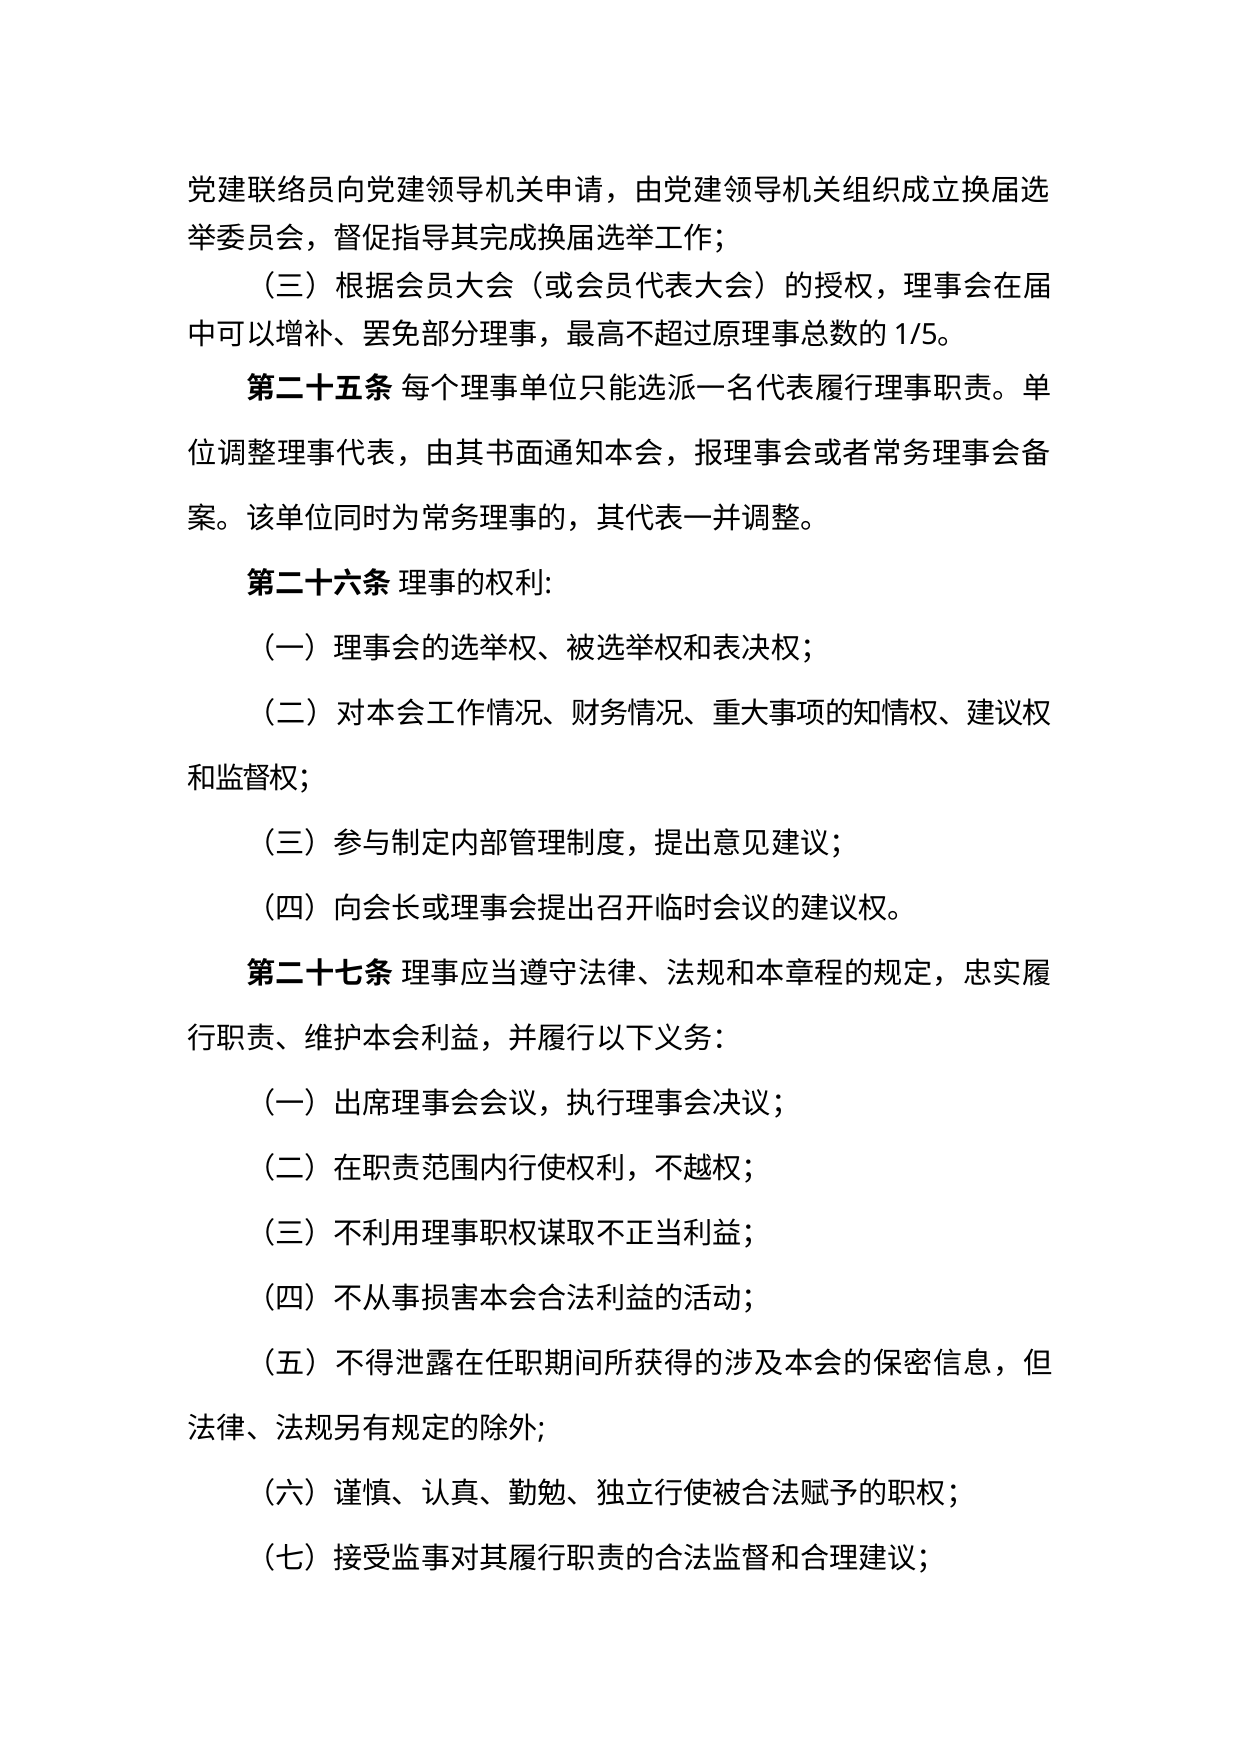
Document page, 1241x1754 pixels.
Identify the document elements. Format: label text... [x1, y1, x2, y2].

text （一）理事会的选举权、被选举权和表决权； [187, 614, 1053, 679]
text （五）不得泄露在任职期间所获得的涉及本会的保密信息，但法律、法规另有规定的除外; [187, 1329, 1053, 1459]
text （二）对本会工作情况、财务情况、重大事项的知情权、建议权和监督权； [187, 679, 1053, 809]
text 第二十六条 理事的权利: [187, 549, 1053, 614]
text 第二十五条 每个理事单位只能选派一名代表履行理事职责。单位调整理事代表，由其书面通知本会，报理事会或者常务理事会备案。该单位同时为常务理事的，其代表一并调整。 [187, 354, 1053, 549]
text （一）出席理事会会议，执行理事会决议； [187, 1069, 1053, 1134]
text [187, 162, 1053, 258]
text 第二十七条 理事应当遵守法律、法规和本章程的规定，忠实履行职责、维护本会利益，并履行以下义务： [187, 939, 1053, 1069]
text （三）根据会员大会（或会员代表大会）的授权，理事会在届中可以增补、罢免部分理事，最高不超过原理事总数的1/5。 [187, 258, 1053, 354]
text （六）谨慎、认真、勤勉、独立行使被合法赋予的职权； [187, 1459, 1053, 1524]
text （四）不从事损害本会合法利益的活动； [187, 1264, 1053, 1329]
text （三）参与制定内部管理制度，提出意见建议； [187, 809, 1053, 874]
text （三）不利用理事职权谋取不正当利益； [187, 1199, 1053, 1264]
text （二）在职责范围内行使权利，不越权； [187, 1134, 1053, 1199]
text （四）向会长或理事会提出召开临时会议的建议权。 [187, 874, 1053, 939]
text （七）接受监事对其履行职责的合法监督和合理建议； [187, 1524, 1053, 1589]
